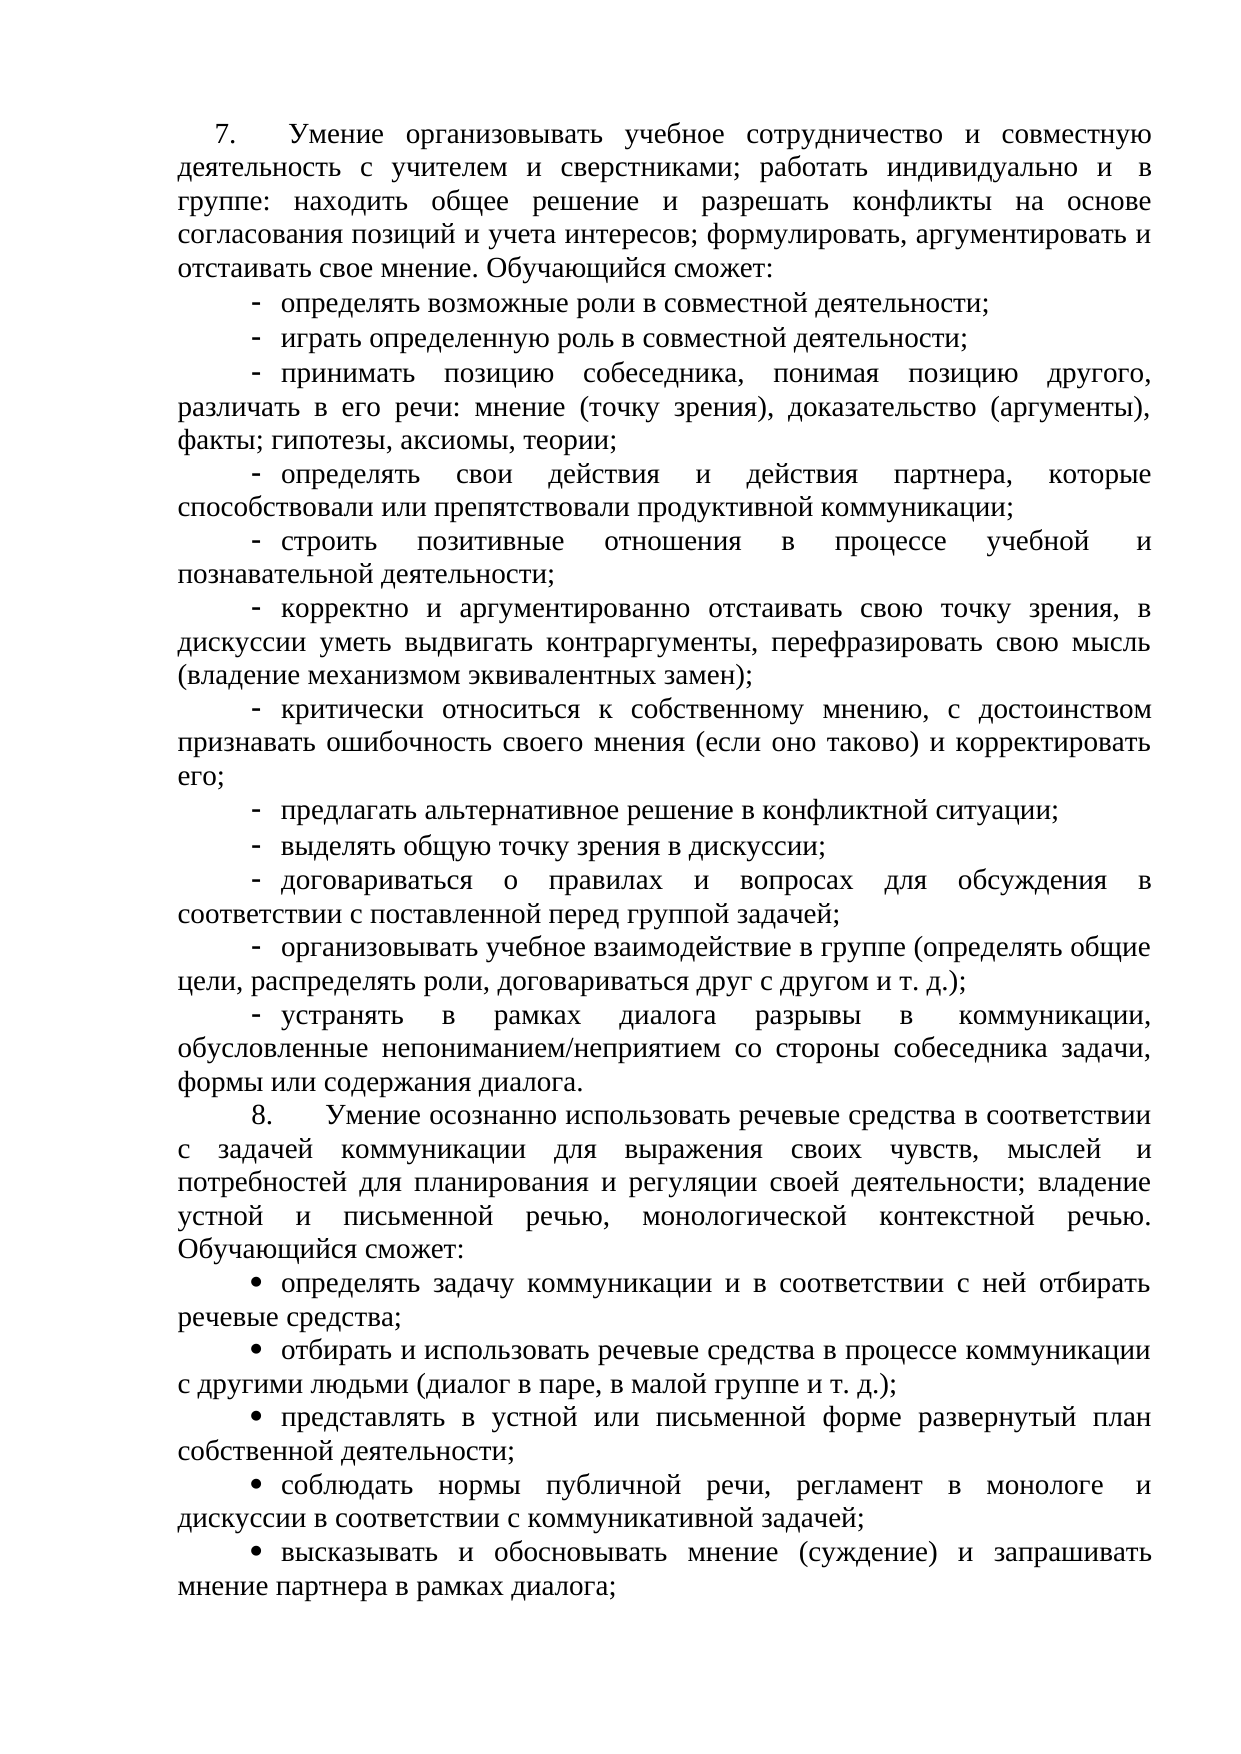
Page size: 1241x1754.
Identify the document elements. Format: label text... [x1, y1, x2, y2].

list соблюдать нормы публичной речи, регламент в монологе и дискуссии в соответствии с коммуникативной задачей; [177, 1467, 1152, 1534]
list строить позитивные отношения в процессе учебной и познавательной деятельности; [177, 523, 1152, 590]
list устранять в рамках диалога разрывы в коммуникации, обусловленные непониманием/неприятием со стороны собеседника задачи, формы или содержания диалога. [177, 997, 1152, 1097]
list предлагать альтернативное решение в конфликтной ситуации; [251, 792, 1176, 827]
list определять задачу коммуникации и в соответствии с ней отбирать речевые средства; [177, 1265, 1151, 1332]
list договариваться о правилах и вопросах для обсуждения в соответствии с поставленной перед группой задачей; [177, 862, 1152, 929]
list отбирать и использовать речевые средства в процессе коммуникации с другими людьми (диалог в паре, в малой группе и т. д.); [177, 1332, 1151, 1399]
list корректно и аргументированно отстаивать свою точку зрения, в дискуссии уметь выдвигать контраргументы, перефразировать свою мысль (владение механизмом эквивалентных замен); [177, 590, 1151, 691]
list определять свои действия и действия партнера, которые способствовали или препятствовали продуктивной коммуникации; [177, 456, 1152, 523]
list определять возможные роли в совместной деятельности; [251, 284, 1176, 319]
list играть определенную роль в совместной деятельности; [251, 319, 1176, 355]
list выделять общую точку зрения в дискуссии; [251, 827, 1176, 862]
list критически относиться к собственному мнению, с достоинством признавать ошибочность своего мнения (если оно таково) и корректировать его; [177, 691, 1152, 792]
list высказывать и обосновывать мнение (суждение) и запрашивать мнение партнера в рамках диалога; [177, 1534, 1152, 1601]
list представлять в устной или письменной форме развернутый план собственной деятельности; [177, 1399, 1151, 1467]
list Умение организовывать учебное сотрудничество и совместную деятельность с учителем и сверстниками; работать индивидуально и в группе: находить общее решение и разрешать конфликты на основе согласования позиций и учета интересов; формулировать, аргументировать и отстаивать свое мнение. Обучающийся сможет: [177, 116, 1152, 283]
list принимать позицию собеседника, понимая позицию другого, различать в его речи: мнение (точку зрения), доказательство (аргументы), факты; гипотезы, аксиомы, теории; [177, 355, 1151, 456]
list Умение осознанно использовать речевые средства в соответствии с задачей коммуникации для выражения своих чувств, мыслей и потребностей для планирования и регуляции своей деятельности; владение устной и письменной речью, монологической контекстной речью. Обучающийся сможет: [177, 1097, 1152, 1265]
list организовывать учебное взаимодействие в группе (определять общие цели, распределять роли, договариваться друг с другом и т. д.); [177, 929, 1151, 997]
